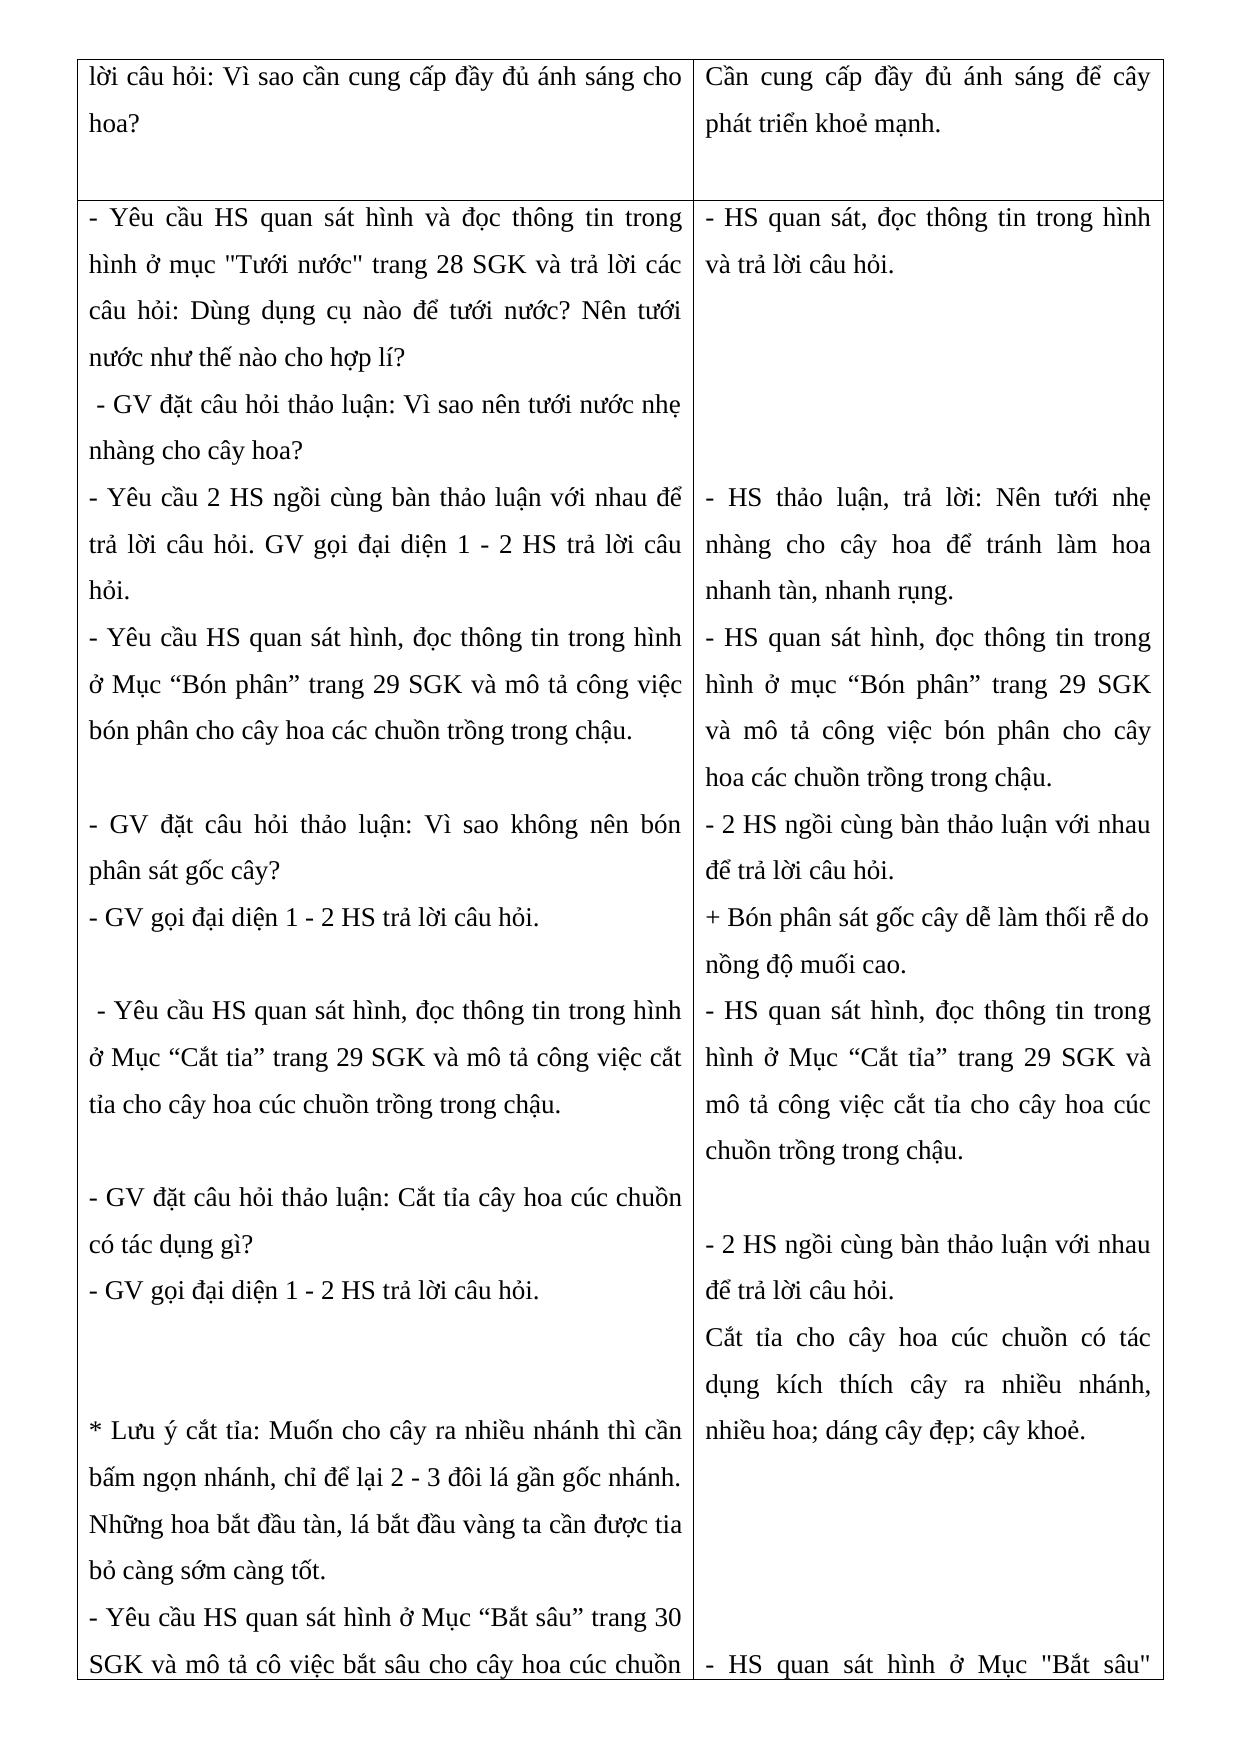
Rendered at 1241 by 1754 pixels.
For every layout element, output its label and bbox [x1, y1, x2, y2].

table_cell [78, 60, 693, 200]
table_cell [694, 60, 1163, 200]
table_cell [694, 201, 1163, 1679]
table_cell [78, 201, 693, 1679]
